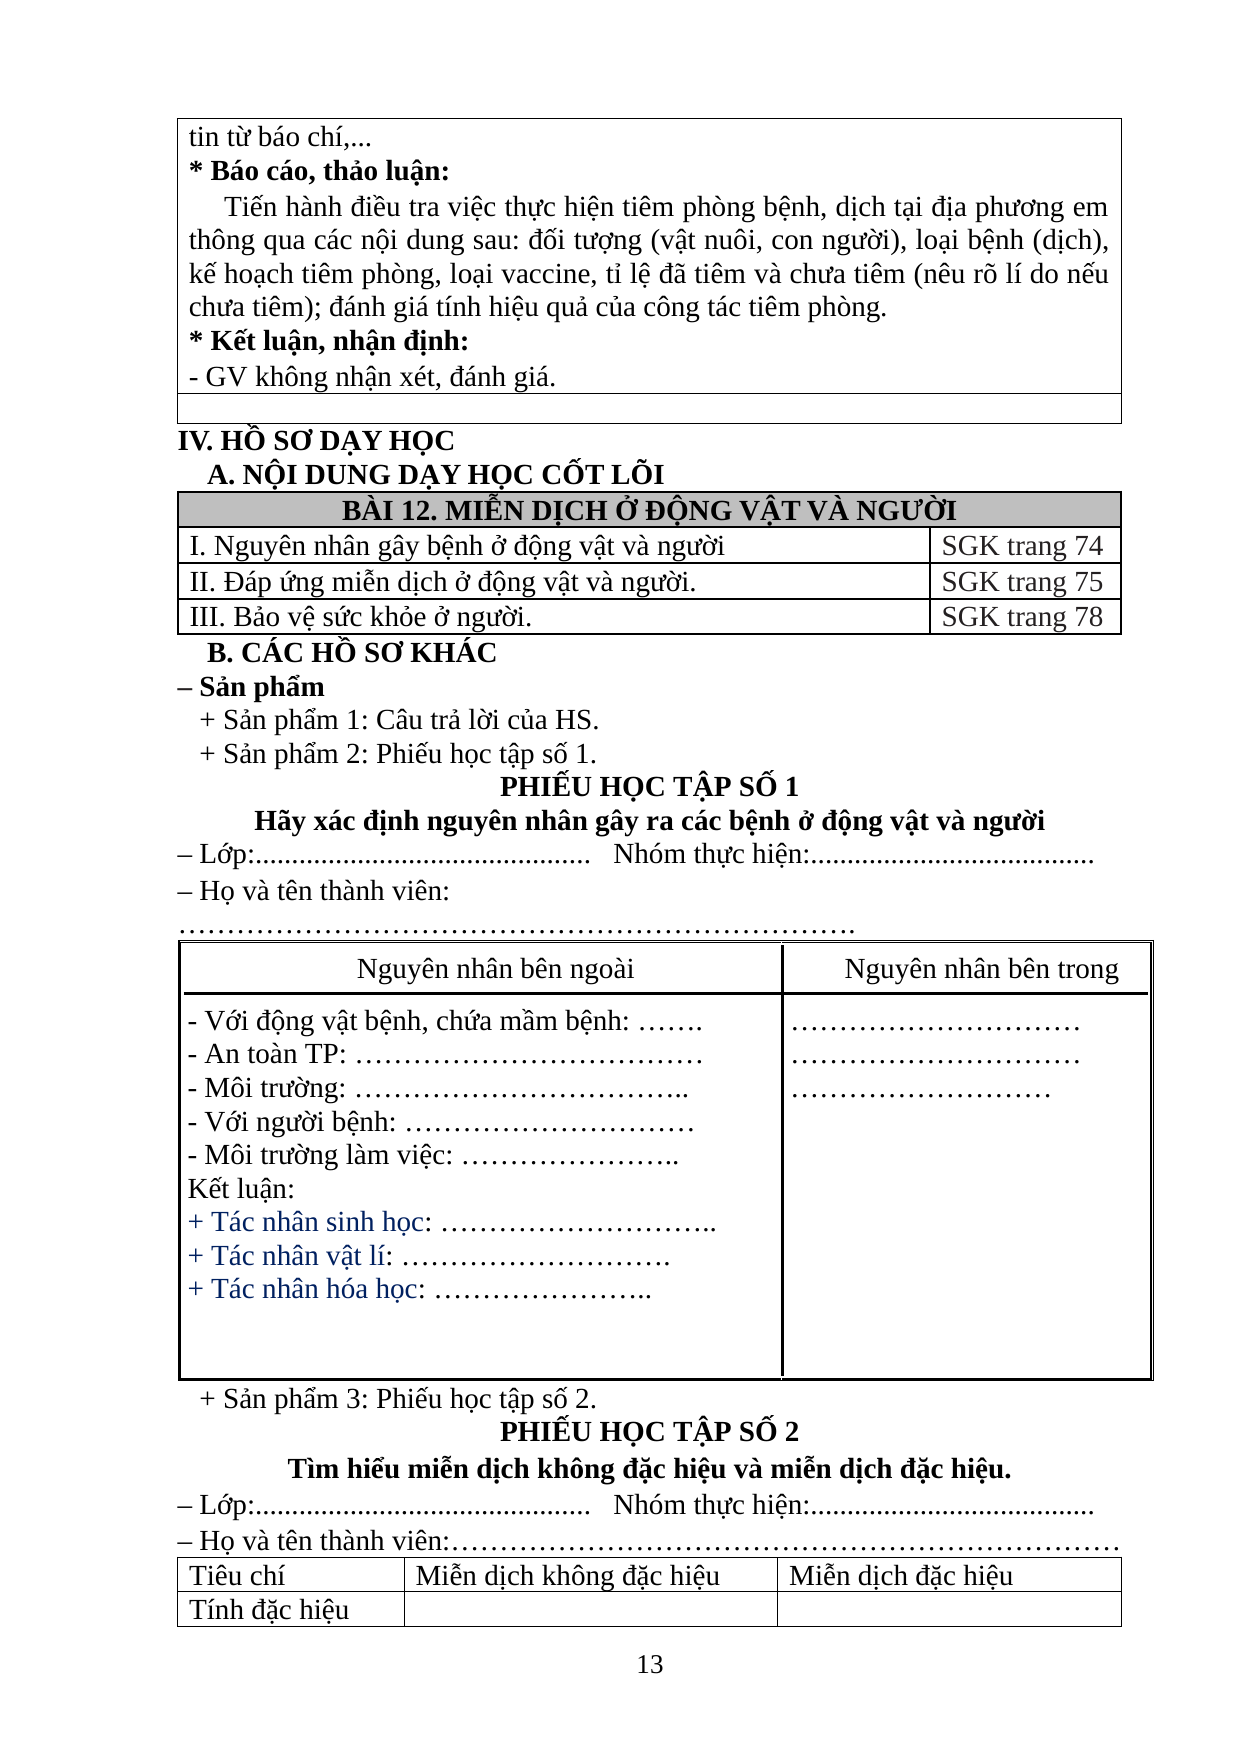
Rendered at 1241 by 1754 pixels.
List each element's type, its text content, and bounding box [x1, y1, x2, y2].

text + Sản phẩm 3: Phiếu học tập số 2. [177, 1381, 1122, 1414]
table_header Nguyên nhân bên trong [782, 943, 1150, 992]
table_cell [405, 1592, 777, 1626]
text + Sản phẩm 1: Câu trả lời của HS. [177, 702, 1122, 736]
text Tìm hiểu miễn dịch không đặc hiệu và miễn dịch đặc hiệu. [177, 1451, 1122, 1484]
text Hãy xác định nguyên nhân gây ra các bệnh ở động vật và người [177, 803, 1122, 836]
table_cell I. Nguyên nhân gây bệnh ở động vật và người [179, 528, 929, 562]
table_header Miễn dịch không đặc hiệu [405, 1558, 777, 1591]
text – Lớp: Nhóm thực hiện: [177, 836, 1122, 870]
table_cell II. Đáp ứng miễn dịch ở động vật và người. [179, 564, 929, 597]
table_cell [778, 1592, 1121, 1626]
text A. NỘI DUNG DẠY HỌC CỐT LÕI [177, 457, 1122, 491]
table_cell [178, 394, 1121, 422]
table_cell - Với động vật bệnh, chứa mầm bệnh: ……. - An toàn TP: ……………………………… - Môi trường: …………………………….. - Với người bệnh: ………………………… - Môi trường làm việc: ………………….. Kết luận: + Tác nhân sinh học: ……………………….. + Tác nhân vật lí: ………………………. + Tác nhân hóa học: ………………….. [181, 992, 782, 1378]
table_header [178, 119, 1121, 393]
table_cell ………………………… ………………………… ……………………… [782, 992, 1150, 1378]
table_header Tiêu chí [178, 1558, 404, 1591]
text B. CÁC HỒ SƠ KHÁC [177, 635, 1122, 669]
table_header Miễn dịch đặc hiệu [778, 1558, 1121, 1591]
table_cell SGK trang 74 [931, 528, 1120, 562]
table_cell III. Bảo vệ sức khỏe ở người. [179, 600, 929, 633]
text PHIẾU HỌC TẬP SỐ 1 [177, 769, 1122, 803]
table_header BÀI 12. MIỄN DỊCH Ở ĐỘNG VẬT VÀ NGƯỜI [179, 493, 1120, 526]
text IV. HỒ SƠ DẠY HỌC [177, 424, 1122, 457]
text PHIẾU HỌC TẬP SỐ 2 [177, 1414, 1122, 1448]
table_cell SGK trang 78 [931, 600, 1120, 633]
text – Họ và tên thành viên:…………………………………………………………… [177, 1523, 1122, 1557]
table_cell Tính đặc hiệu [178, 1592, 404, 1626]
text + Sản phẩm 2: Phiếu học tập số 1. [177, 736, 1122, 769]
text ‒ Sản phẩm [177, 669, 1122, 702]
text – Lớp: Nhóm thực hiện: [177, 1487, 1122, 1520]
table_header Nguyên nhân bên ngoài [180, 941, 782, 992]
text – Họ và tên thành viên:……………………………………………………………. [177, 873, 1122, 940]
table_cell SGK trang 75 [931, 564, 1120, 597]
